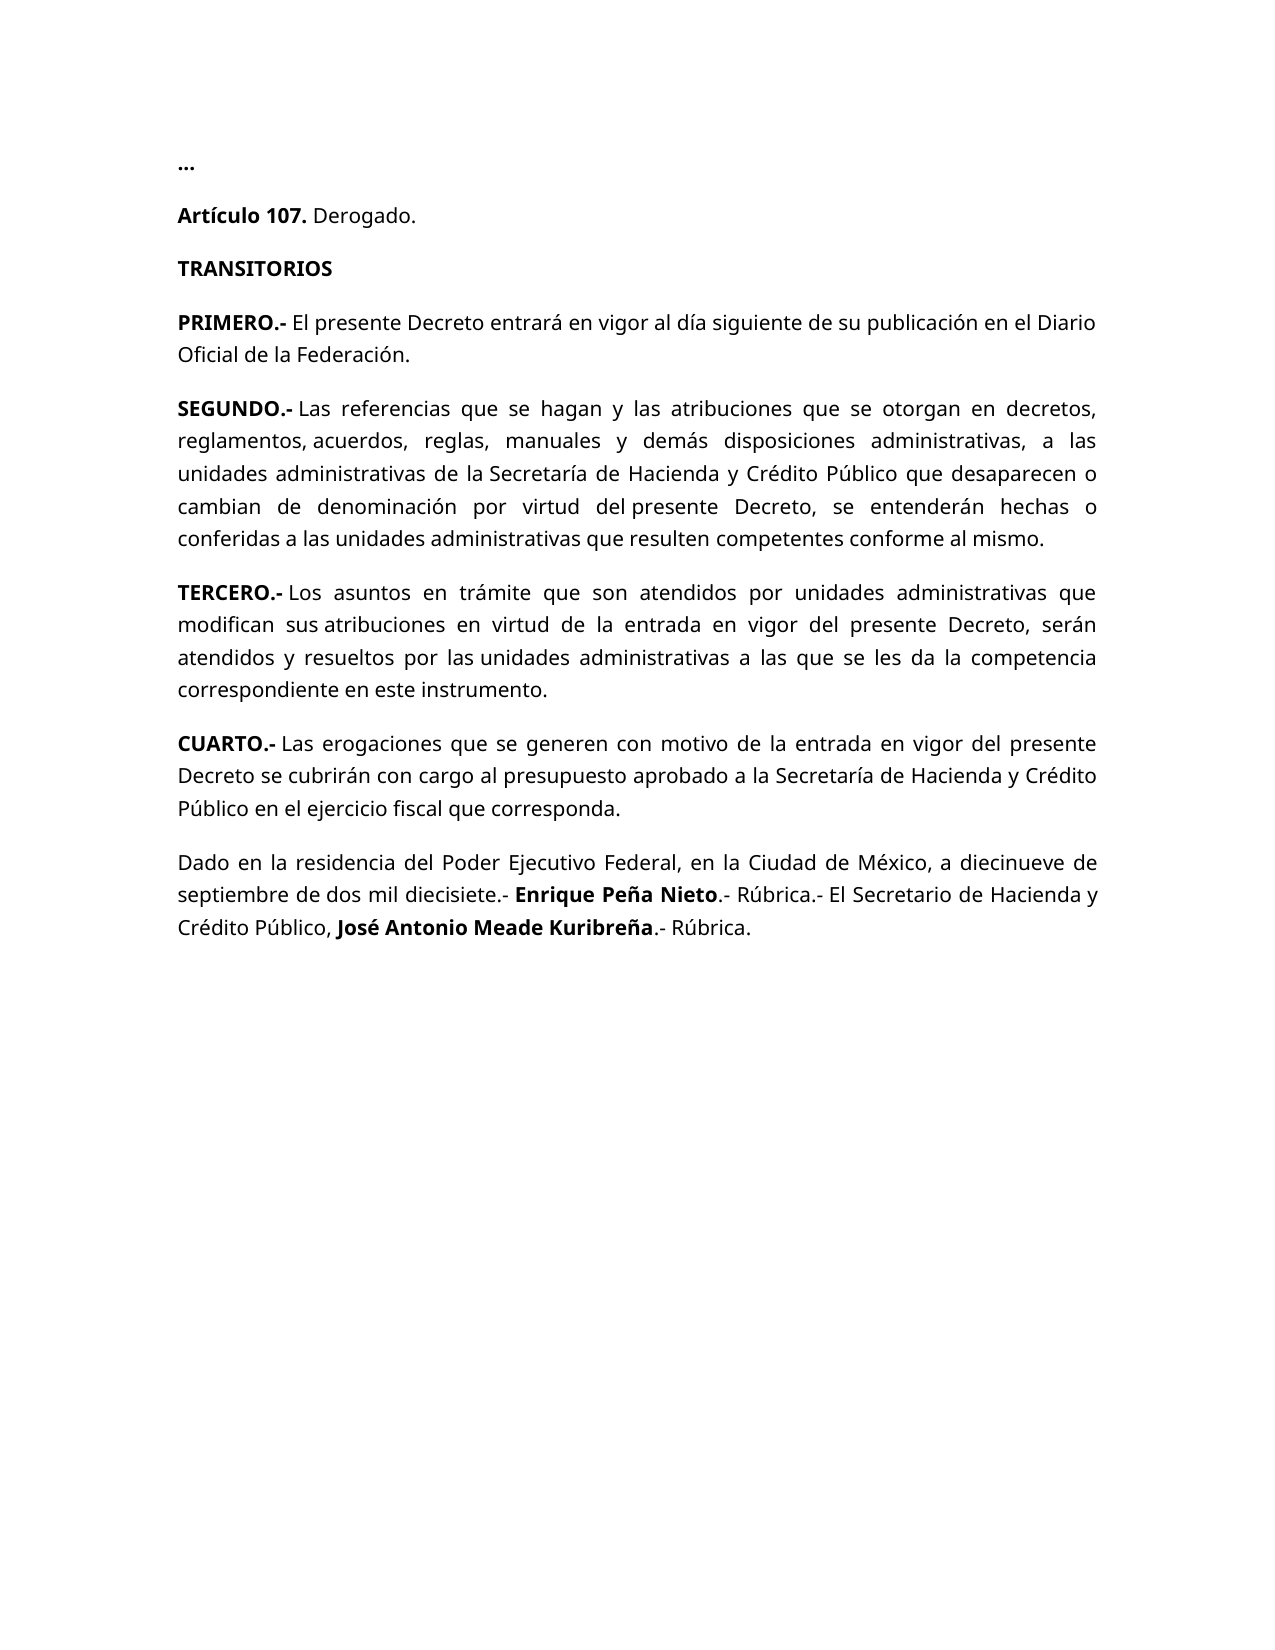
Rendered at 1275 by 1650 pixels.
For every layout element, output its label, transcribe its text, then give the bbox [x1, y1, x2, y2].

text TERCERO.- Los asuntos en trámite que son atendidos por unidades administrativas que modifican sus atribuciones en virtud de la entrada en vigor del presente Decreto, serán atendidos y resueltos por las unidades administrativas a las que se les da la competencia correspondiente en este instrumento. [177, 578, 1098, 704]
text Dado en la residencia del Poder Ejecutivo Federal, en la Ciudad de México, a diecinueve de septiembre de dos mil diecisiete.- Enrique Peña Nieto.- Rúbrica.- El Secretario de Hacienda y Crédito Público, José Antonio Meade Kuribreña.- Rúbrica. [177, 848, 1098, 941]
text TRANSITORIOS [177, 254, 1098, 283]
text ... [177, 148, 1098, 176]
text Artículo 107. Derogado. [177, 201, 1098, 229]
text CUARTO.- Las erogaciones que se generen con motivo de la entrada en vigor del presente Decreto se cubrirán con cargo al presupuesto aprobado a la Secretaría de Hacienda y Crédito Público en el ejercicio fiscal que corresponda. [177, 729, 1098, 823]
text SEGUNDO.- Las referencias que se hagan y las atribuciones que se otorgan en decretos, reglamentos, acuerdos, reglas, manuales y demás disposiciones administrativas, a las unidades administrativas de la Secretaría de Hacienda y Crédito Público que desaparecen o cambian de denominación por virtud del presente Decreto, se entenderán hechas o conferidas a las unidades administrativas que resulten competentes conforme al mismo. [177, 394, 1098, 553]
text PRIMERO.- El presente Decreto entrará en vigor al día siguiente de su publicación en el Diario Oficial de la Federación. [177, 308, 1098, 369]
